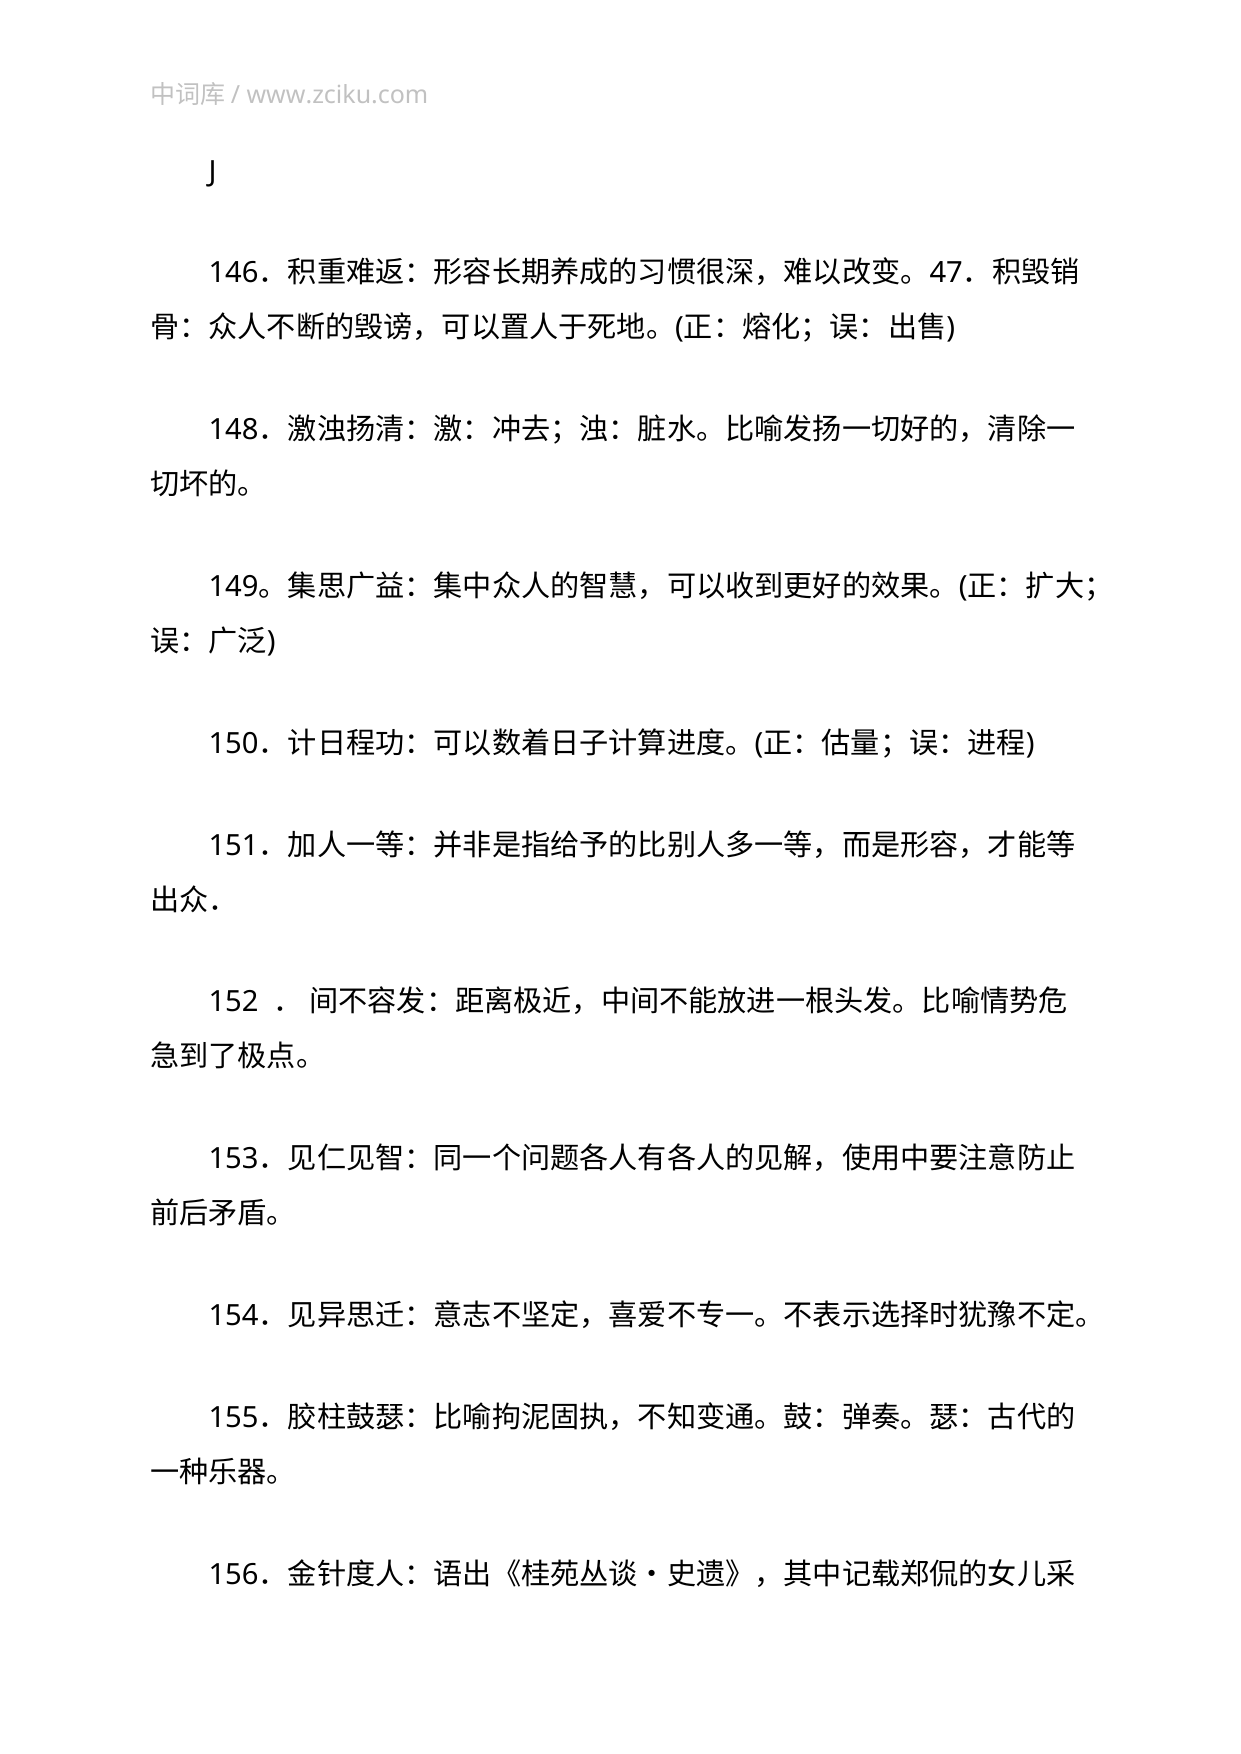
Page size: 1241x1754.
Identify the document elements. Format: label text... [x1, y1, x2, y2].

text 148．激浊扬清：激：冲去；浊：脏水。比喻发扬一切好的，清除一切坏的。 [150, 405, 1090, 503]
text 154．见异思迁：意志不坚定，喜爱不专一。不表示选择时犹豫不定。 [150, 1291, 1090, 1334]
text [150, 1550, 1090, 1593]
text 152 ． 间不容发：距离极近，中间不能放进一根头发。比喻情势危急到了极点。 [150, 978, 1090, 1075]
text 146．积重难返：形容长期养成的习惯很深，难以改变。47．积毁销骨：众人不断的毁谤，可以置人于死地。(正：熔化；误：出售) [150, 248, 1090, 346]
text J [150, 150, 1090, 190]
text 155．胶柱鼓瑟：比喻拘泥固执，不知变通。鼓：弹奏。瑟：古代的一种乐器。 [150, 1393, 1090, 1491]
text 153．见仁见智：同一个问题各人有各人的见解，使用中要注意防止前后矛盾。 [150, 1135, 1090, 1232]
text 150．计日程功：可以数着日子计算进度。(正：估量；误：进程) [150, 719, 1090, 762]
text 151．加人一等：并非是指给予的比别人多一等，而是形容，才能等出众． [150, 821, 1090, 918]
text 149。集思广益：集中众人的智慧，可以收到更好的效果。(正：扩大；误：广泛) [150, 562, 1090, 659]
